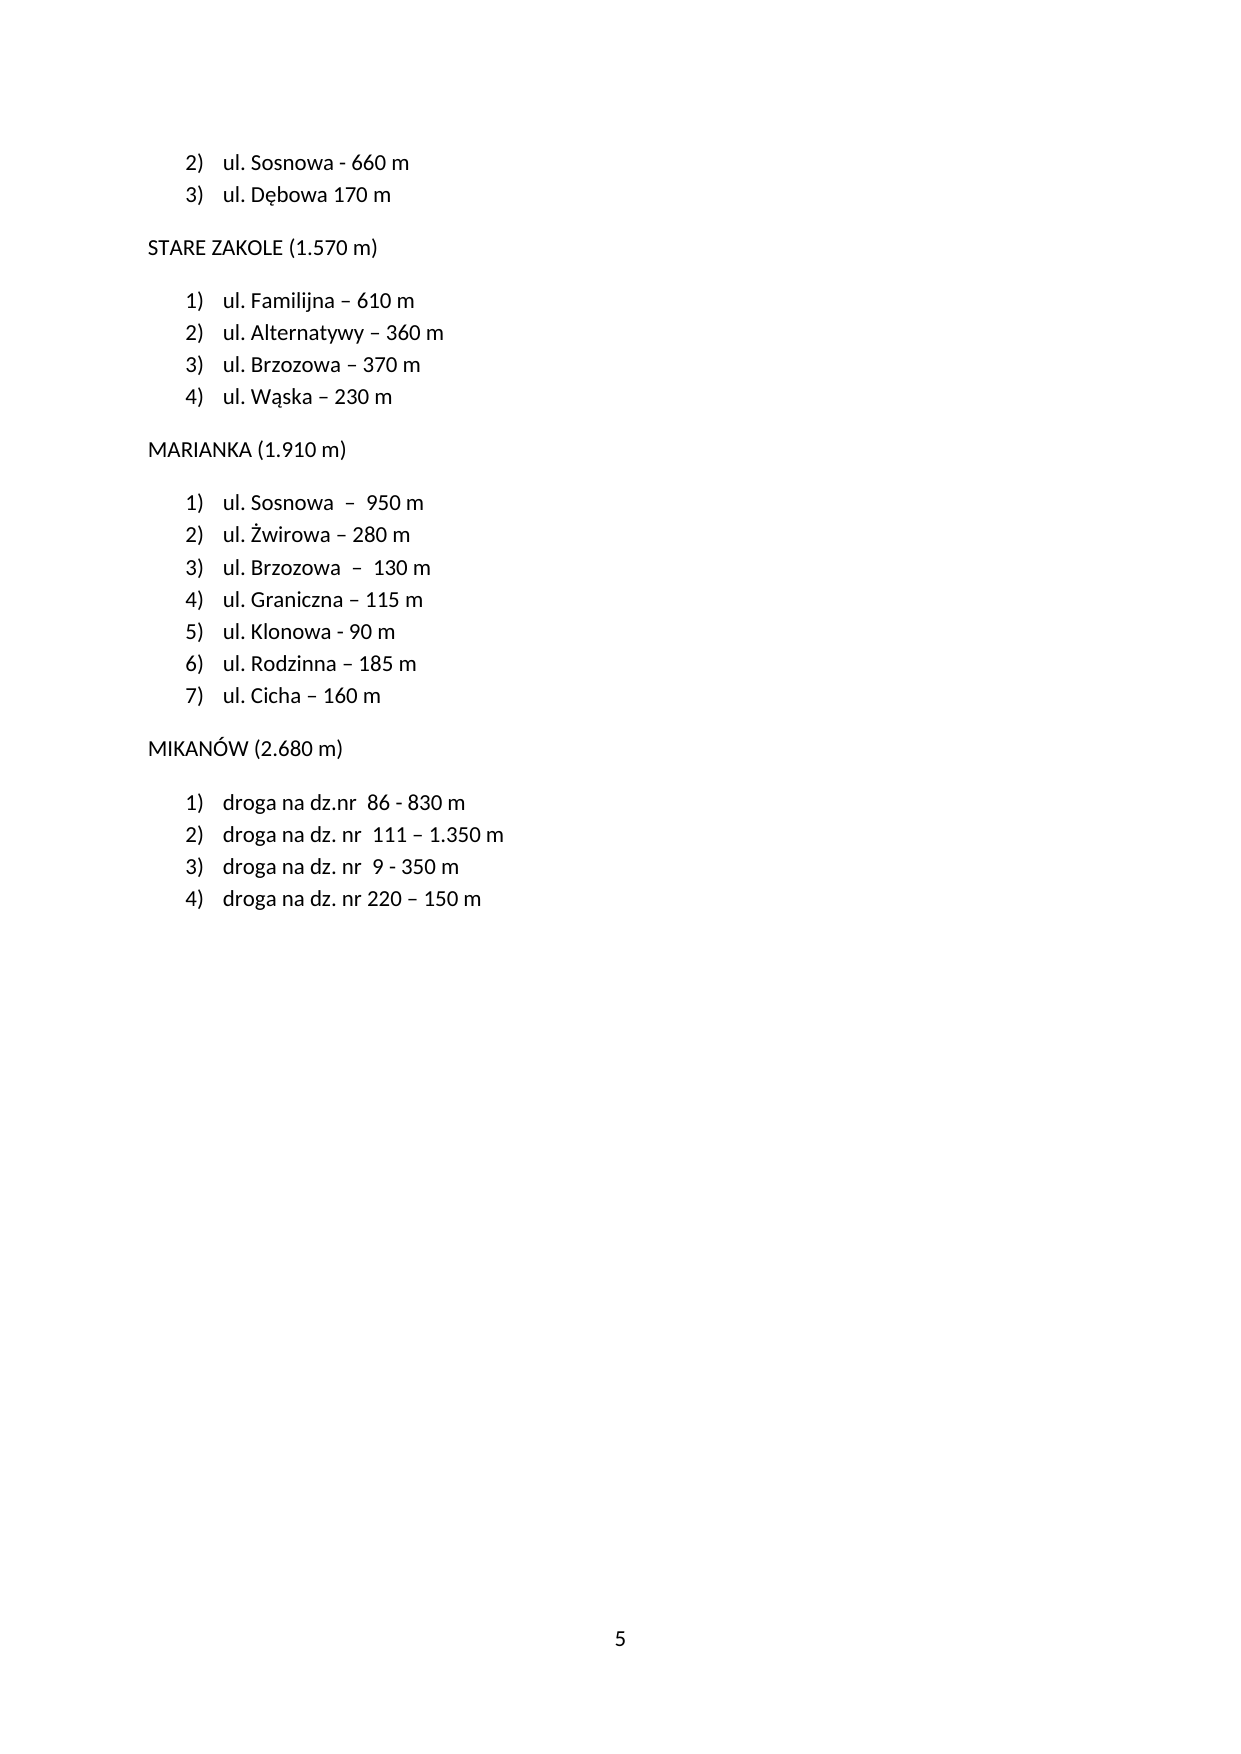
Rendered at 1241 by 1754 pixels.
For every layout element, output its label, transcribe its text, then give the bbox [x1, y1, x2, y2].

list droga na dz. nr 111 – 1.350 m [185, 820, 1093, 848]
list ul. Familijna – 610 m [185, 286, 1093, 314]
list ul. Dębowa 170 m [185, 180, 1093, 208]
list ul. Alternatywy – 360 m [185, 318, 1093, 346]
list ul. Rodzinna – 185 m [185, 649, 1093, 677]
text MIKANÓW (2.680 m) [148, 734, 1093, 763]
list ul. Brzozowa – 370 m [185, 350, 1093, 378]
list ul. Cicha – 160 m [185, 682, 1093, 709]
list droga na dz.nr 86 - 830 m [185, 788, 1093, 816]
list droga na dz. nr 9 - 350 m [185, 852, 1093, 880]
list ul. Żwirowa – 280 m [185, 521, 1093, 549]
list ul. Sosnowa – 950 m [185, 488, 1093, 516]
list ul. Graniczna – 115 m [185, 585, 1093, 613]
text STARE ZAKOLE (1.570 m) [148, 233, 1093, 261]
list droga na dz. nr 220 – 150 m [185, 884, 1093, 912]
list ul. Sosnowa - 660 m [185, 148, 1093, 176]
list ul. Klonowa - 90 m [185, 617, 1093, 645]
list ul. Brzozowa – 130 m [185, 553, 1093, 581]
text MARIANKA (1.910 m) [148, 435, 1093, 463]
list ul. Wąska – 230 m [185, 382, 1093, 410]
